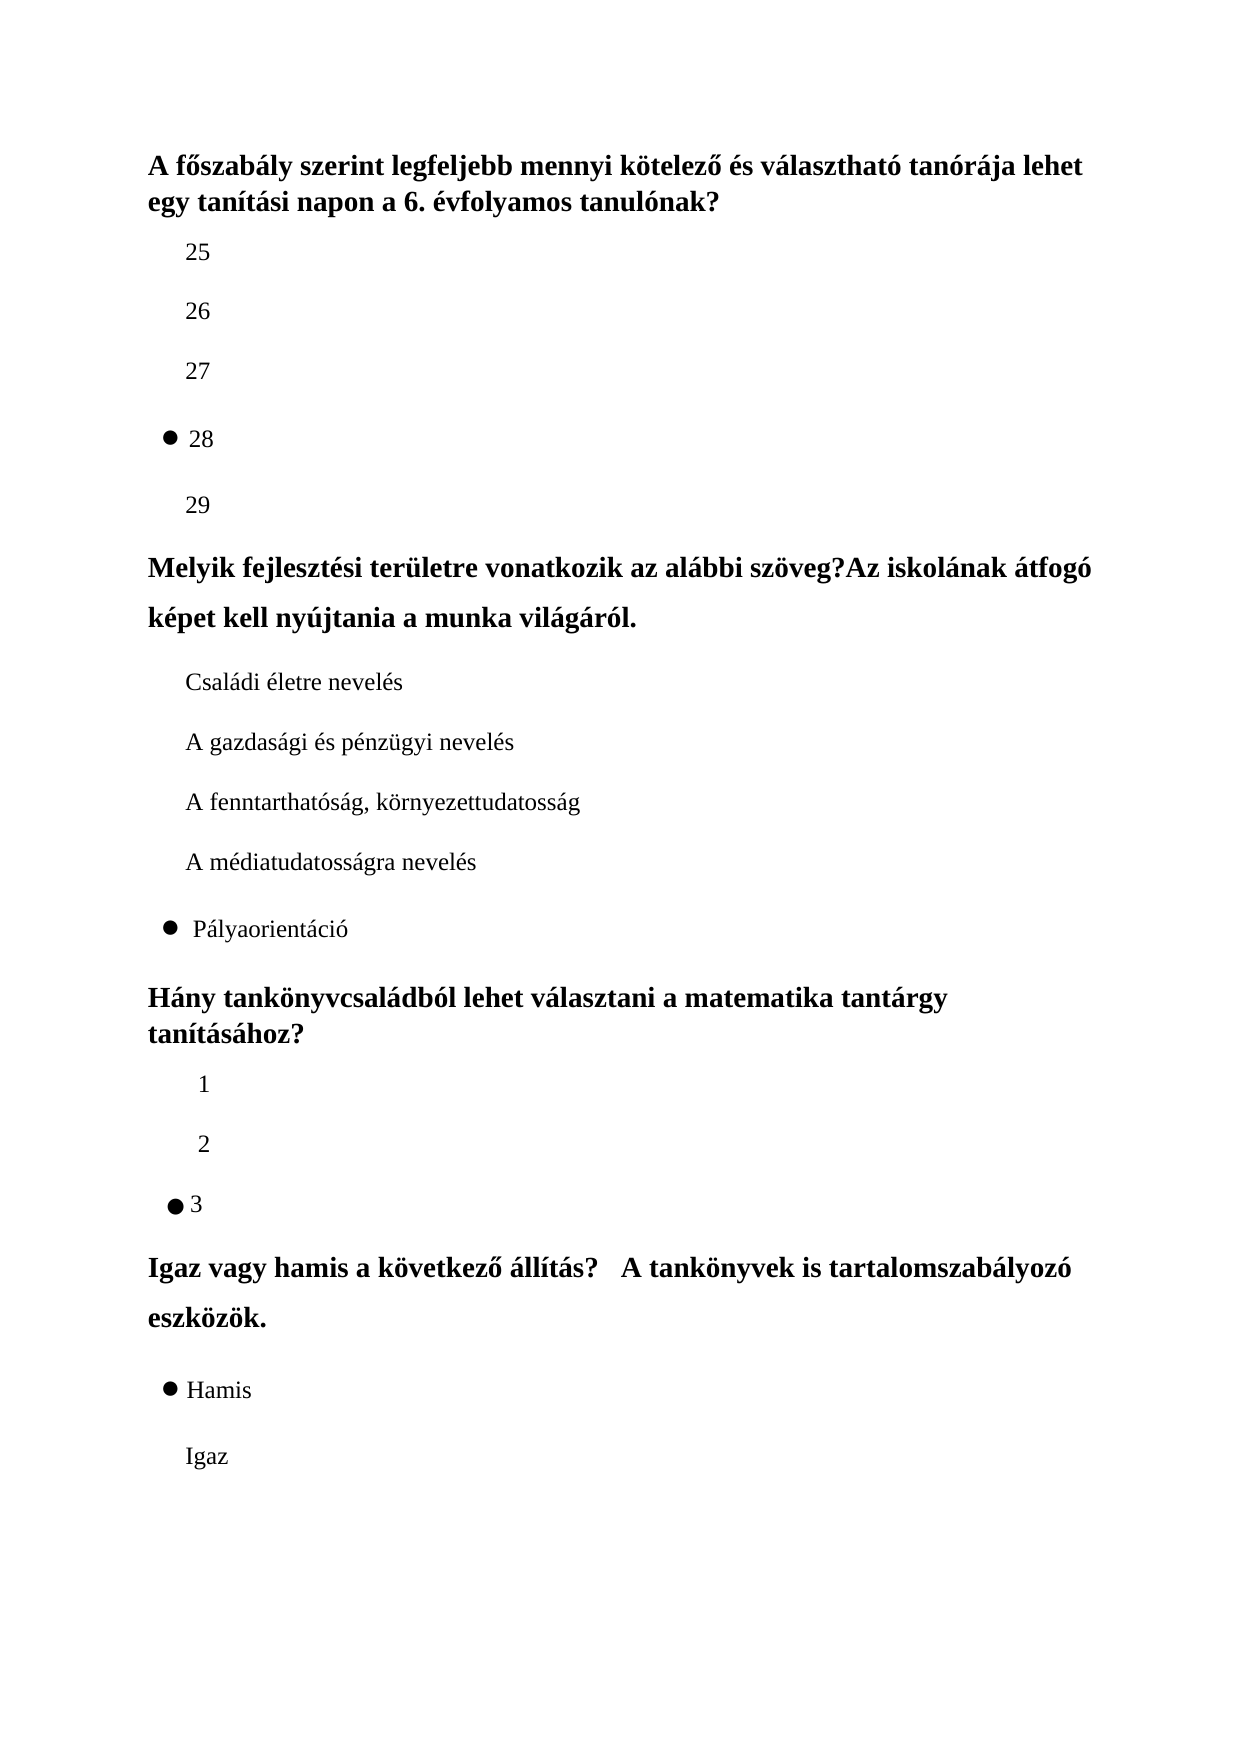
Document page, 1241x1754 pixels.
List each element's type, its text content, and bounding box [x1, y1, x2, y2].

text 1 [160, 1069, 1093, 1098]
text ● 28 [160, 416, 1093, 454]
text 2 [160, 1129, 1093, 1158]
text 27 [148, 356, 1093, 385]
text A főszabály szerint legfeljebb mennyi kötelező és választható tanórája lehet egy tanítási napon a 6. évfolyamos tanulónak? [148, 148, 1093, 217]
text Családi életre nevelés [160, 667, 1093, 696]
text A gazdasági és pénzügyi nevelés [160, 727, 1093, 756]
text ● Hamis [160, 1367, 1093, 1406]
text A médiatudatosságra nevelés [160, 847, 1093, 875]
text 26 [160, 296, 1093, 325]
text 29 [160, 490, 1093, 519]
text 25 [160, 237, 1093, 265]
text Hány tankönyvcsaládból lehet választani a matematika tantárgy tanításához? [148, 981, 1093, 1050]
text A fenntarthatóság, környezettudatosság [160, 787, 1093, 816]
text ● Pályaorientáció [160, 906, 1093, 945]
text Igaz vagy hamis a következő állítás? A tankönyvek is tartalomszabályozó eszközök. [148, 1250, 1093, 1334]
text ● 3 [148, 1189, 1093, 1218]
text Melyik fejlesztési területre vonatkozik az alábbi szöveg?Az iskolának átfogó képet kell nyújtania a munka világáról. [148, 550, 1093, 634]
text Igaz [160, 1441, 1093, 1470]
